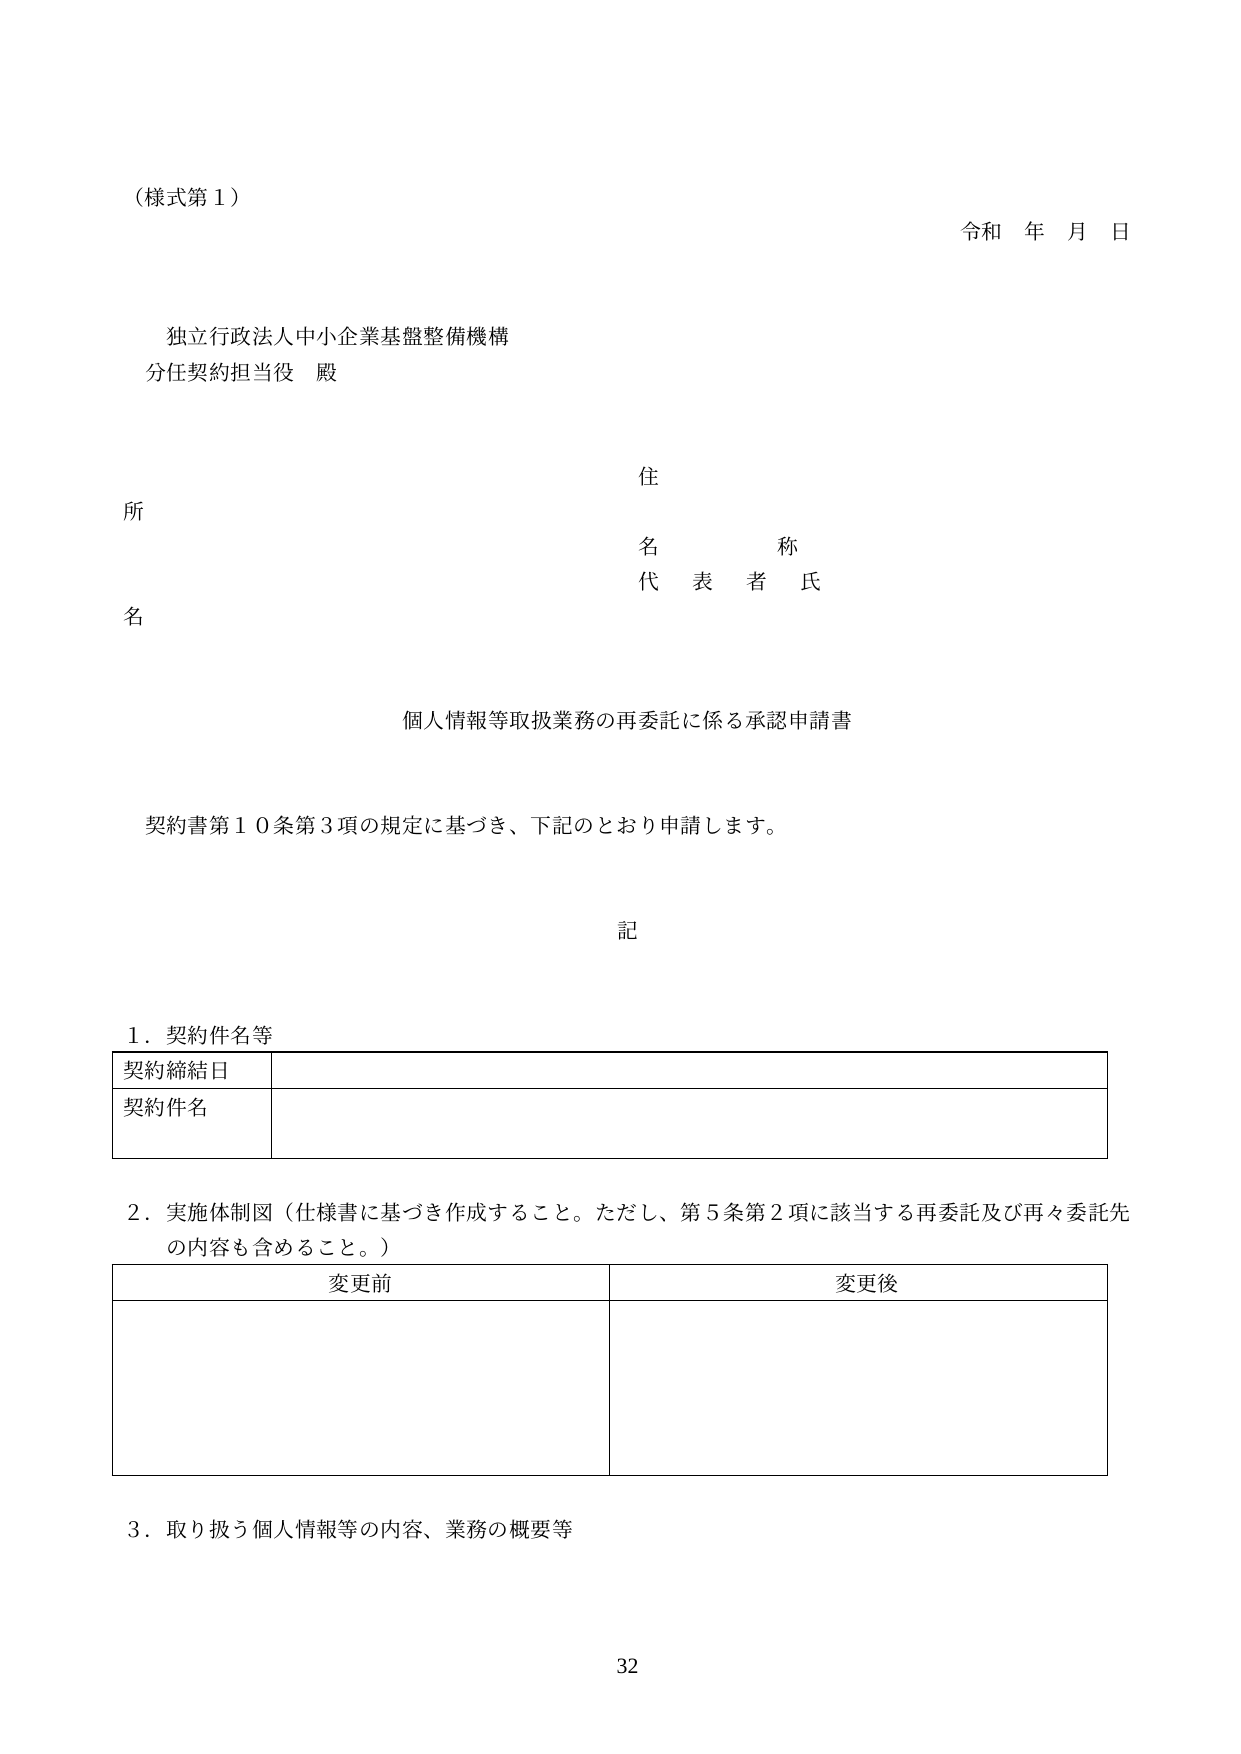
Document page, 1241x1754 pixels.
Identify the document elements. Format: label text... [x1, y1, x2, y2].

table_cell [272, 1089, 1107, 1158]
table_header 契約締結日 [113, 1053, 271, 1087]
table_cell 契約件名 [113, 1089, 271, 1158]
text ２．実施体制図（仕様書に基づき作成すること。ただし、第５条第２項に該当する再委託及び再々委託先の内容も含めること。） [123, 1194, 1132, 1264]
text 名 称 [123, 528, 822, 563]
text 住 所 [123, 458, 822, 528]
text （様式第１） [123, 179, 1132, 214]
text ３．取り扱う個人情報等の内容、業務の概要等 [123, 1511, 1132, 1546]
text 独立行政法人中小企業基盤整備機構 [123, 319, 1132, 353]
table_header 変更後 [610, 1265, 1107, 1300]
text １．契約件名等 [123, 1017, 1132, 1051]
text 令和 年 月 日 [123, 214, 1132, 249]
table_cell [610, 1301, 1107, 1475]
table_cell [113, 1301, 609, 1475]
table_header [272, 1053, 1107, 1087]
table_header 変更前 [113, 1265, 609, 1300]
text 分任契約担当役 殿 [123, 353, 1132, 388]
subtitle 記 [123, 912, 1132, 947]
text 契約書第１０条第３項の規定に基づき、下記のとおり申請します。 [123, 807, 1132, 842]
text 個人情報等取扱業務の再委託に係る承認申請書 [123, 702, 1132, 737]
text 代 表 者 氏 名 [123, 563, 822, 633]
